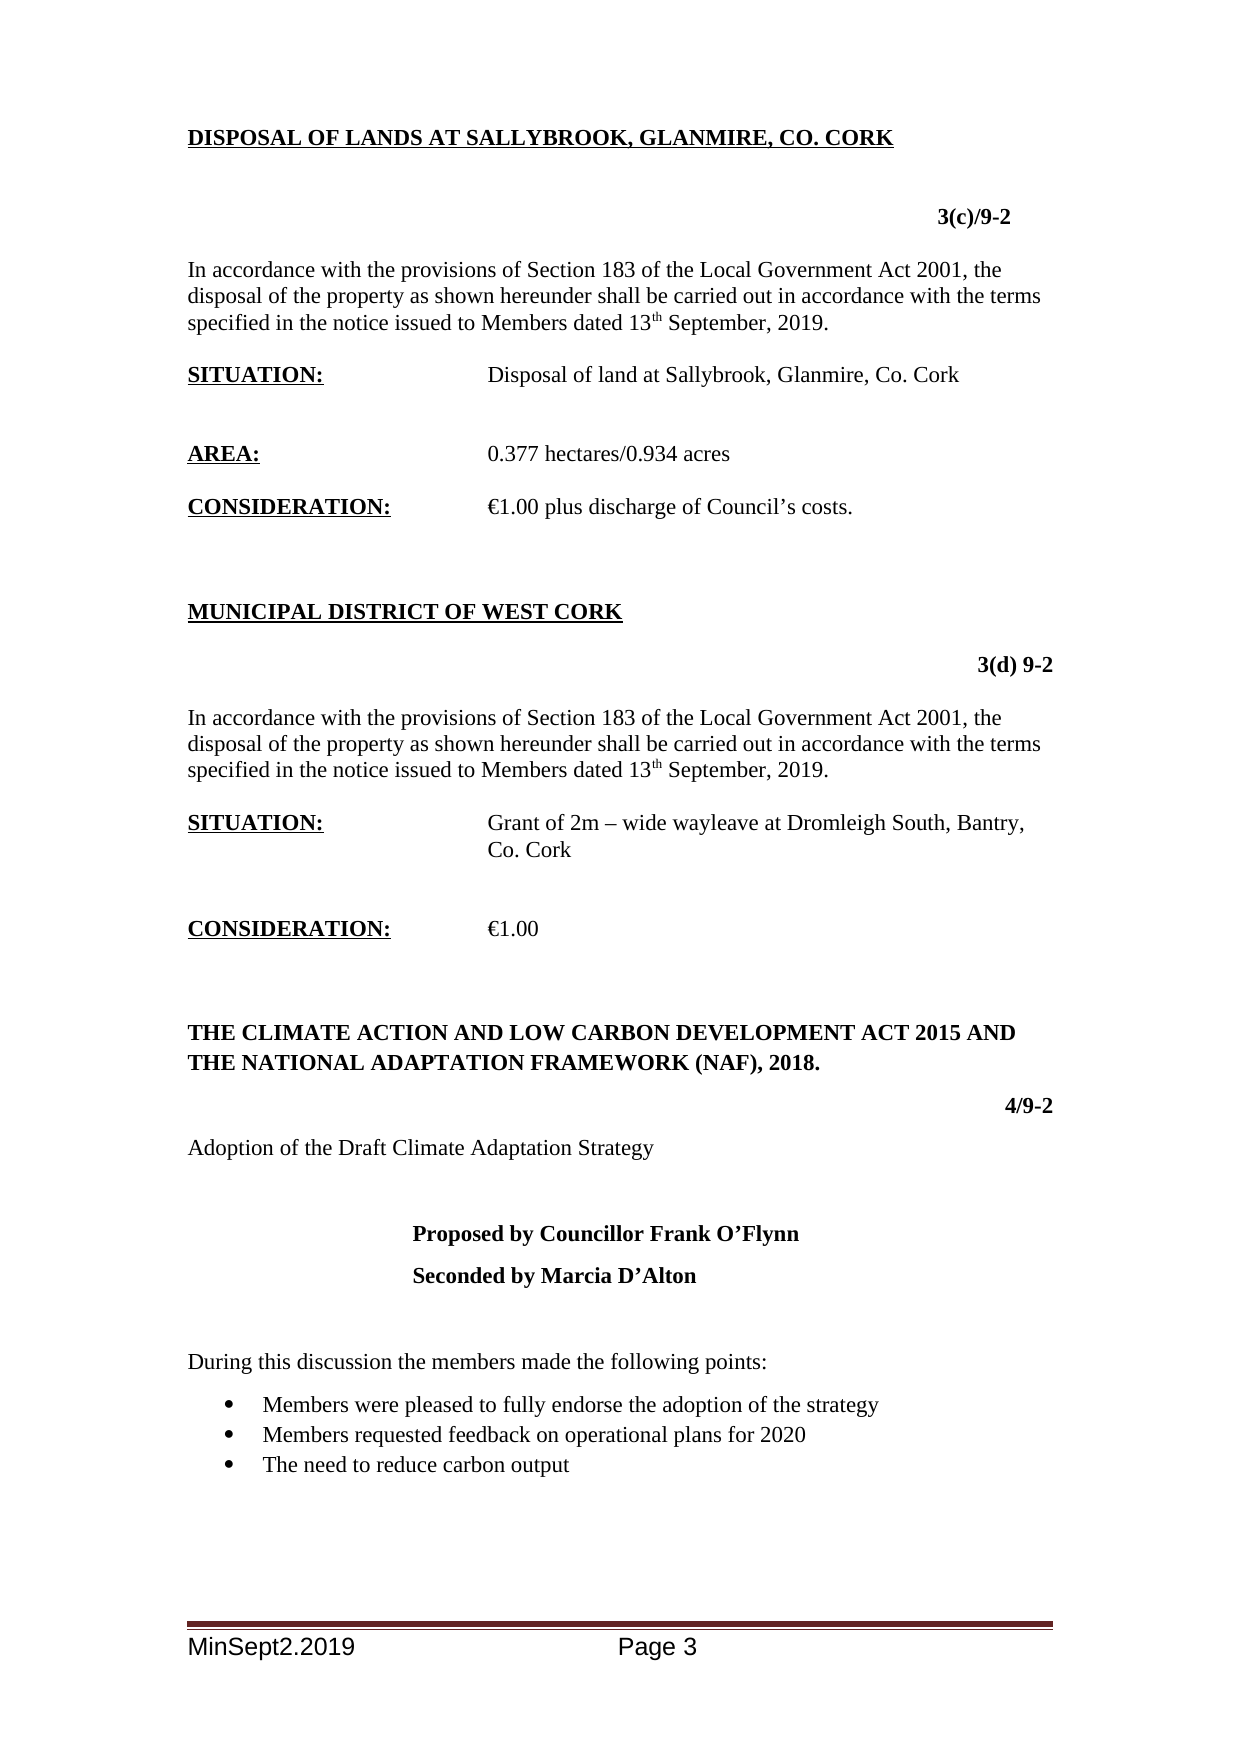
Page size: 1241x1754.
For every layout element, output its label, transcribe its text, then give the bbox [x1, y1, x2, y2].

text Proposed by Councillor Frank O’Flynn [412, 1220, 1053, 1246]
text 4/9-2 [187, 1092, 1053, 1118]
text MUNICIPAL DISTRICT OF WEST CORK [187, 598, 1053, 625]
text SITUATION: Disposal of land at Sallybrook, Glanmire, Co. Cork [187, 361, 1053, 440]
text SITUATION: Grant of 2m – wide wayleave at Dromleigh South, Bantry, Co. Cork [187, 809, 1053, 888]
list The need to reduce carbon output [225, 1451, 1053, 1477]
text CONSIDERATION: €1.00 [187, 915, 1053, 941]
text DISPOSAL OF LANDS AT SALLYBROOK, GLANMIRE, CO. CORK 3(c)/9-2 [187, 124, 1053, 229]
text CONSIDERATION: €1.00 plus discharge of Council’s costs. [187, 493, 1053, 519]
text THE CLIMATE ACTION AND LOW CARBON DEVELOPMENT ACT 2015 AND THE NATIONAL ADAPTATION FRAMEWORK (NAF), 2018. [187, 1019, 1053, 1075]
text During this discussion the members made the following points: [187, 1348, 1053, 1374]
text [187, 256, 1053, 335]
list Members requested feedback on operational plans for 2020 [225, 1421, 1053, 1447]
text Seconded by Marcia D’Alton [412, 1262, 1053, 1289]
text Adoption of the Draft Climate Adaptation Strategy [187, 1134, 1053, 1161]
text AREA: 0.377 hectares/0.934 acres [187, 440, 1053, 467]
text 3(d) 9-2 [187, 651, 1053, 677]
list Members were pleased to fully endorse the adoption of the strategy [225, 1391, 1053, 1417]
